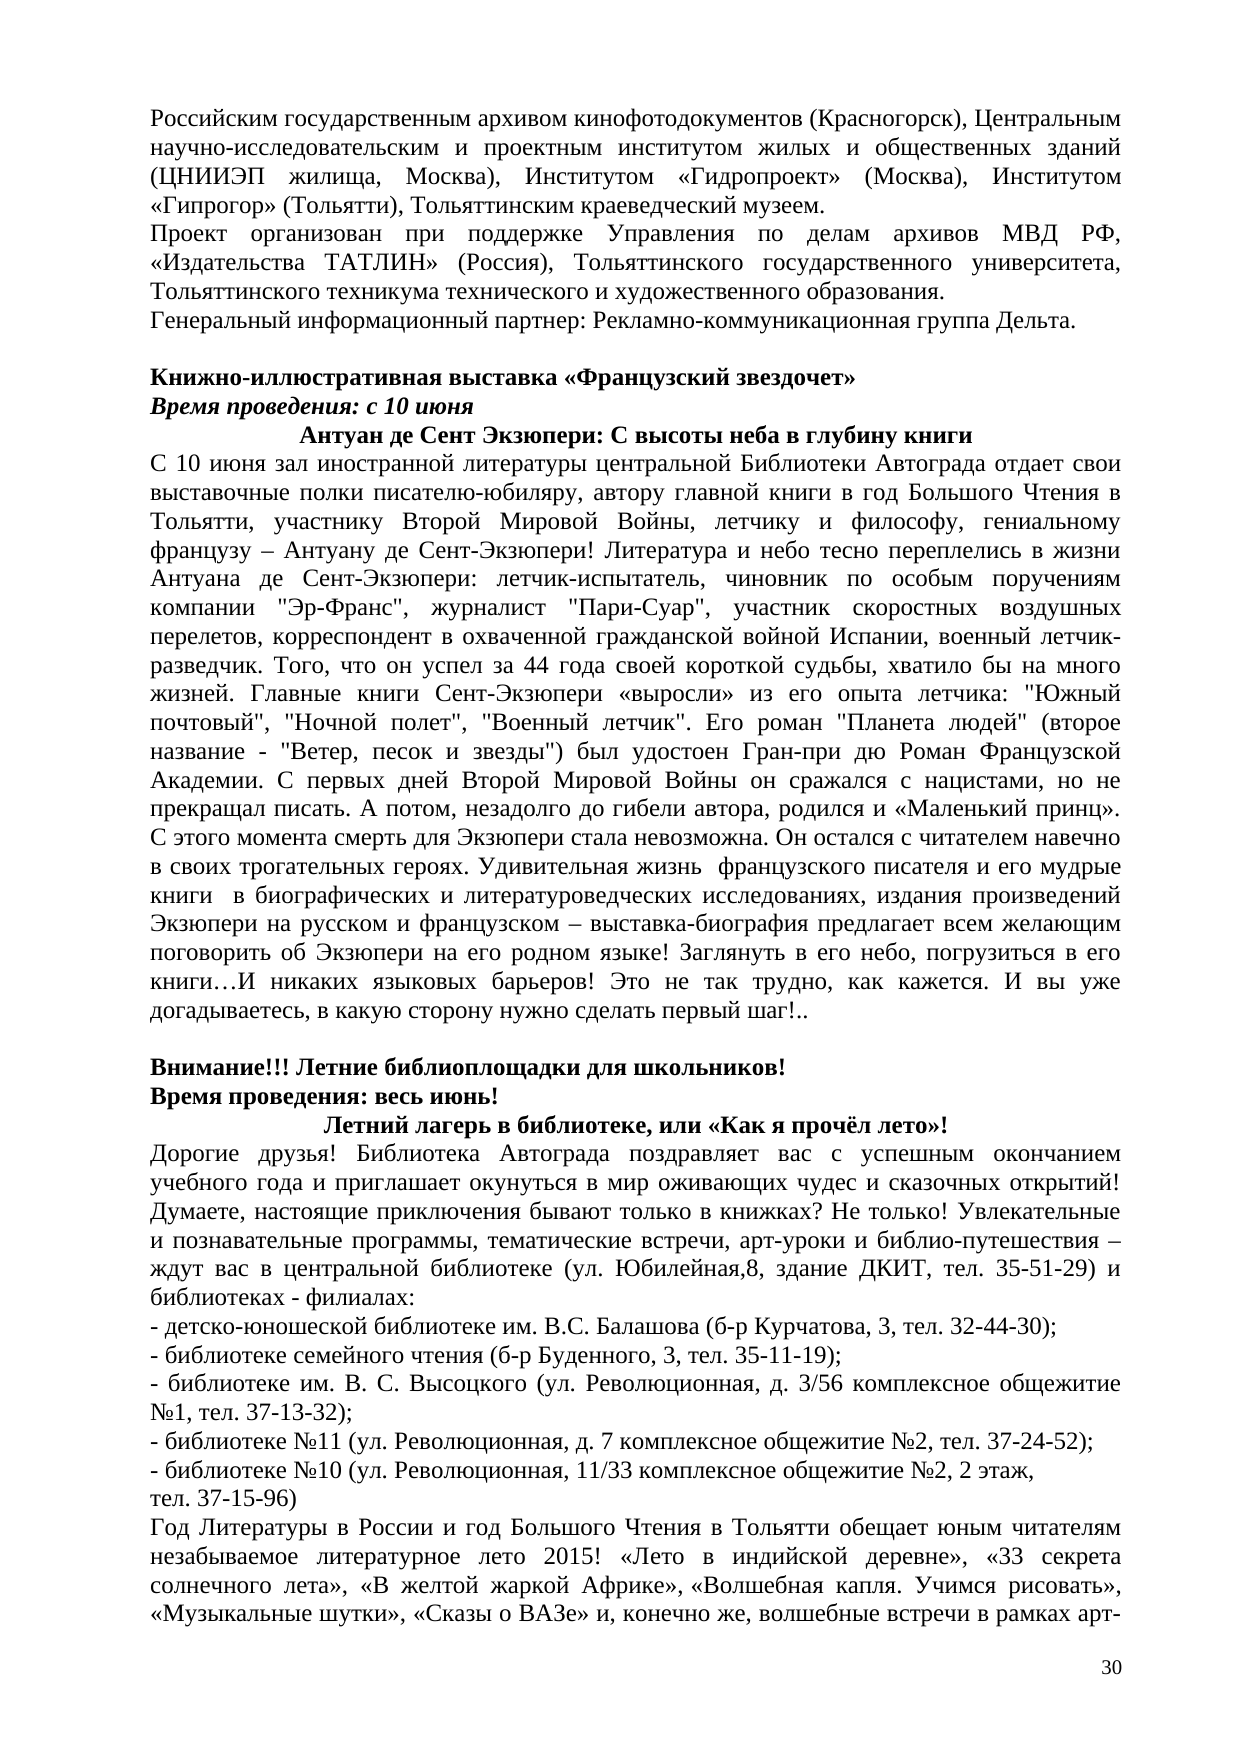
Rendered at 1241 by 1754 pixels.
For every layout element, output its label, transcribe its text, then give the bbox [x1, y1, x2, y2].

text - библиотеке №11 (ул. Революционная, д. 7 комплексное общежитие №2, тел. 37-24-52); [150, 1426, 1122, 1455]
text Проект организован при поддержке Управления по делам архивов МВД РФ, «Издательства ТАТЛИН» (Россия), Тольяттинского государственного университета, Тольяттинского техникума технического и художественного образования. [150, 218, 1122, 305]
text Генеральный информационный партнер: Рекламно-коммуникационная группа Дельта. [150, 305, 1122, 333]
text Антуан де Сент Экзюпери: С высоты неба в глубину книги [150, 420, 1122, 448]
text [150, 103, 1122, 218]
text С 10 июня зал иностранной литературы центральной Библиотеки Автограда отдает свои выставочные полки писателю-юбиляру, автору главной книги в год Большого Чтения в Тольятти, участнику Второй Мировой Войны, летчику и философу, гениальному французу – Антуану де Сент-Экзюпери! Литература и небо тесно переплелись в жизни Антуана де Сент-Экзюпери: летчик-испытатель, чиновник по особым поручениям компании "Эр-Франс", журналист "Пари-Суар", участник скоростных воздушных перелетов, корреспондент в охваченной гражданской войной Испании, военный летчик-разведчик. Того, что он успел за 44 года своей короткой судьбы, хватило бы на много жизней. Главные книги Сент-Экзюпери «выросли» из его опыта летчика: "Южный почтовый", "Ночной полет", "Военный летчик". Его роман "Планета людей" (второе название - "Ветер, песок и звезды") был удостоен Гран-при дю Роман Французской Академии. С первых дней Второй Мировой Войны он сражался с нацистами, но не прекращал писать. А потом, незадолго до гибели автора, родился и «Маленький принц». С этого момента смерть для Экзюпери стала невозможна. Он остался с читателем навечно в своих трогательных героях. Удивительная жизнь французского писателя и его мудрые книги в биографических и литературоведческих исследованиях, издания произведений Экзюпери на русском и французском – выставка-биография предлагает всем желающим поговорить об Экзюпери на его родном языке! Заглянуть в его небо, погрузиться в его книги…И никаких языковых барьеров! Это не так трудно, как кажется. И вы уже догадываетесь, в какую сторону нужно сделать первый шаг!.. [150, 448, 1122, 1023]
text - библиотеке им. В. С. Высоцкого (ул. Революционная, д. 3/56 комплексное общежитие №1, тел. 37-13-32); [150, 1368, 1122, 1426]
text тел. 37-15-96) [150, 1483, 1122, 1512]
text - библиотеке семейного чтения (б-р Буденного, 3, тел. 35-11-19); [150, 1340, 1122, 1368]
text Дорогие друзья! Библиотека Автограда поздравляет вас с успешным окончанием учебного года и приглашает окунуться в мир оживающих чудес и сказочных открытий! Думаете, настоящие приключения бывают только в книжках? Не только! Увлекательные и познавательные программы, тематические встречи, арт-уроки и библио-путешествия – ждут вас в центральной библиотеке (ул. Юбилейная,8, здание ДКИТ, тел. 35-51-29) и библиотеках - филиалах: [150, 1138, 1122, 1311]
text - библиотеке №10 (ул. Революционная, 11/33 комплексное общежитие №2, 2 этаж, [150, 1455, 1122, 1483]
text Летний лагерь в библиотеке, или «Как я прочёл лето»! [150, 1110, 1122, 1138]
text Книжно-иллюстративная выставка «Французский звездочет» Время проведения: с 10 июня [150, 362, 1122, 420]
text Внимание!!! Летние библиоплощадки для школьников! Время проведения: весь июнь! [150, 1052, 1122, 1110]
text - детско-юношеской библиотеке им. В.С. Балашова (б-р Курчатова, 3, тел. 32-44-30); [150, 1311, 1122, 1340]
